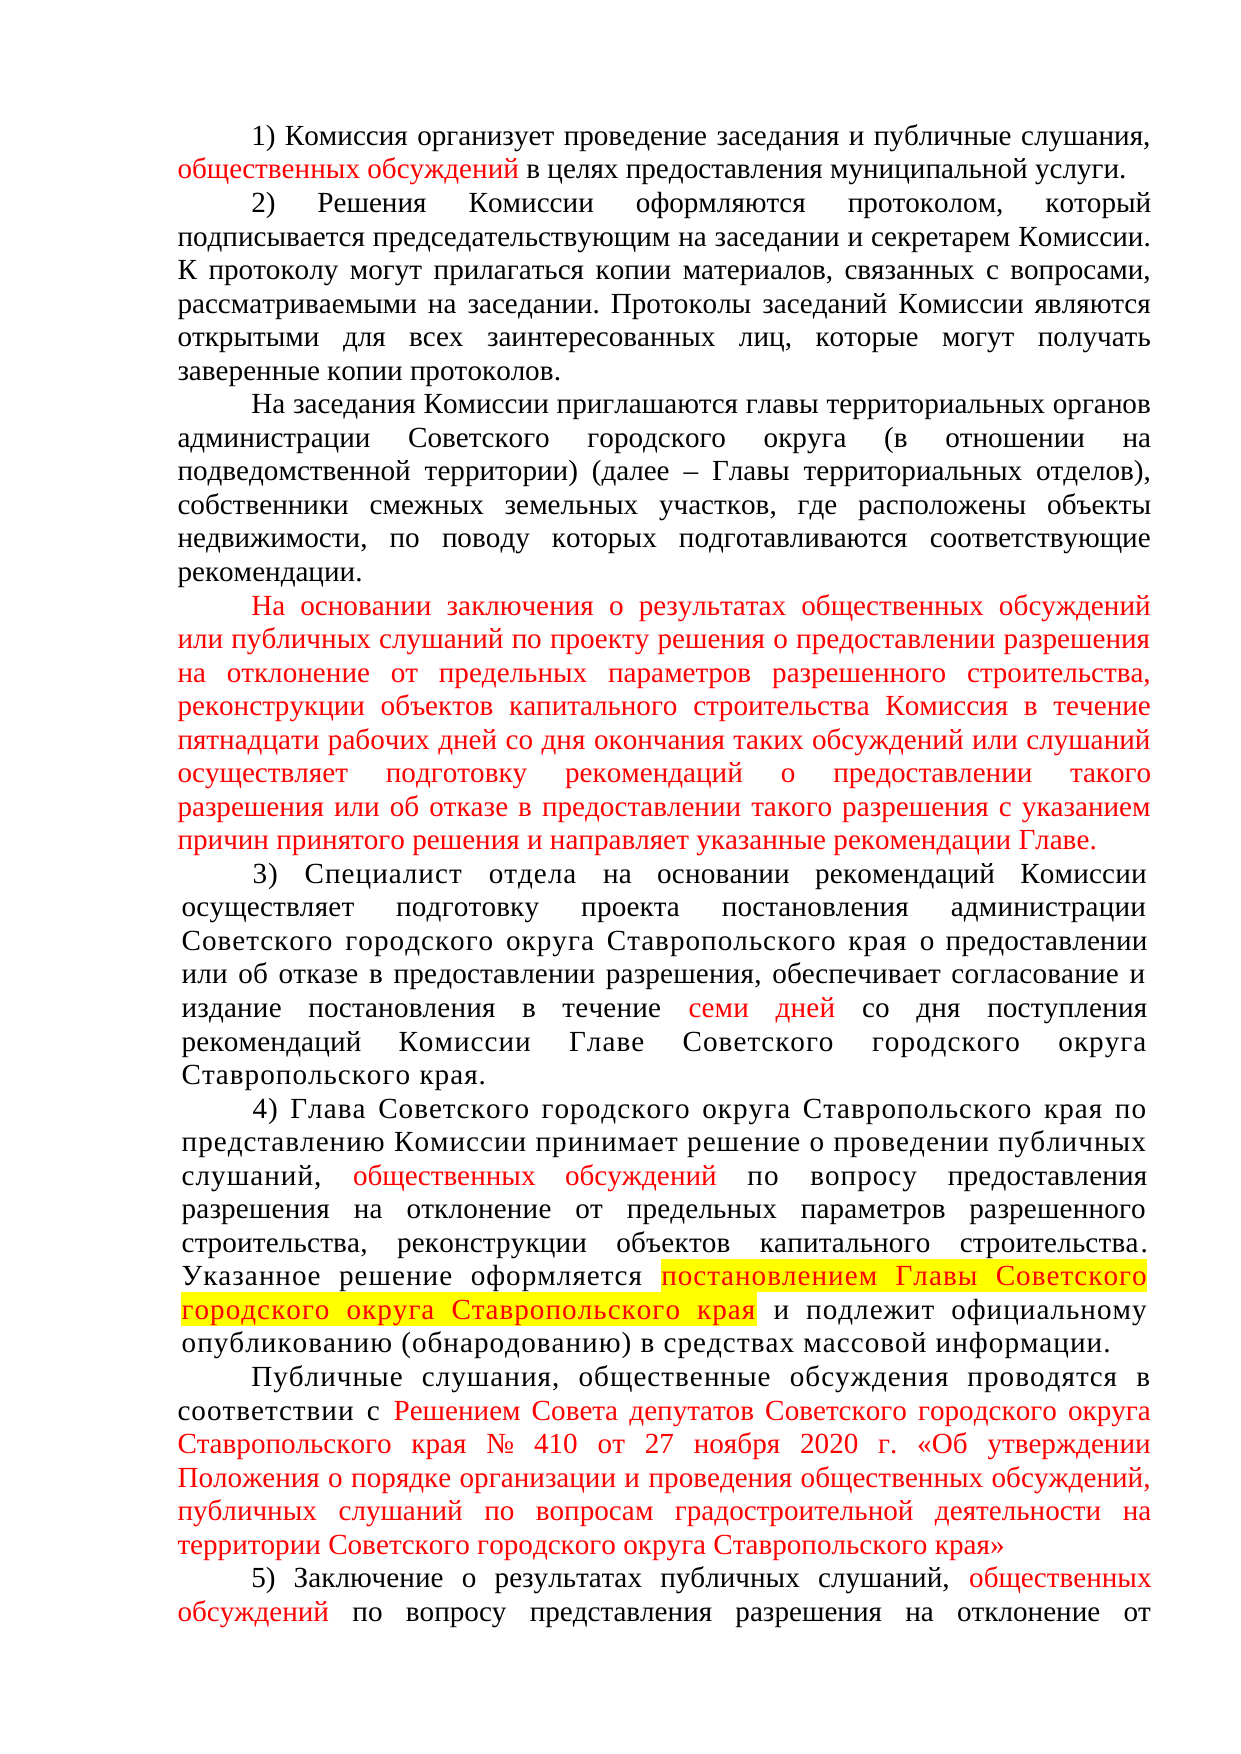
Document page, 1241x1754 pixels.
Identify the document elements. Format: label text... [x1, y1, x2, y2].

text На заседания Комиссии приглашаются главы территориальных органов администрации Советского городского округа (в отношении на подведомственной территории) (далее – Главы территориальных отделов), собственники смежных земельных участков, где расположены объекты недвижимости, по поводу которых подготавливаются соответствующие рекомендации. [177, 386, 1152, 588]
text 4) Глава Советского городского округа Ставропольского края по представлению Комиссии принимает решение о проведении публичных слушаний, общественных обсуждений по вопросу предоставления разрешения на отклонение от предельных параметров разрешенного строительства, реконструкции объектов капитального строительства. Указанное решение оформляется постановлением Главы Советского городского округа Ставропольского края и подлежит официальному опубликованию (обнародованию) в средствах массовой информации. [181, 1091, 1147, 1292]
text 3) Специалист отдела на основании рекомендаций Комиссии осуществляет подготовку проекта постановления администрации Советского городского округа Ставропольского края о предоставлении или об отказе в предоставлении разрешения, обеспечивает согласование и издание постановления в течение семи дней со дня поступления рекомендаций Комиссии Главе Советского городского округа Ставропольского края. [181, 856, 1147, 1091]
text На основании заключения о результатах общественных обсуждений или публичных слушаний по проекту решения о предоставлении разрешения на отклонение от предельных параметров разрешенного строительства, реконструкции объектов капитального строительства Комиссия в течение пятнадцати рабочих дней со дня окончания таких обсуждений или слушаний осуществляет подготовку рекомендаций о предоставлении такого разрешения или об отказе в предоставлении такого разрешения с указанием причин принятого решения и направляет указанные рекомендации Главе. [177, 588, 1152, 856]
text 4) Глава Советского городского округа Ставропольского края по представлению Комиссии принимает решение о проведении публичных слушаний, общественных обсуждений по вопросу предоставления разрешения на отклонение от предельных параметров разрешенного строительства, реконструкции объектов капитального строительства. Указанное решение оформляется постановлением Главы Советского городского округа Ставропольского края и подлежит официальному опубликованию (обнародованию) в средствах массовой информации. [181, 1292, 1147, 1359]
text Публичные слушания, общественные обсуждения проводятся в соответствии с Решением Совета депутатов Советского городского округа Ставропольского края № 410 от 27 ноября 2020 г. «Об утверждении Положения о порядке организации и проведения общественных обсуждений, публичных слушаний по вопросам градостроительной деятельности на территории Советского городского округа Ставропольского края» [177, 1359, 1152, 1560]
text 1) Комиссия организует проведение заседания и публичные слушания, общественных обсуждений в целях предоставления муниципальной услуги. [177, 118, 1152, 185]
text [177, 1560, 1152, 1627]
text 2) Решения Комиссии оформляются протоколом, который подписывается председательствующим на заседании и секретарем Комиссии. К протоколу могут прилагаться копии материалов, связанных с вопросами, рассматриваемыми на заседании. Протоколы заседаний Комиссии являются открытыми для всех заинтересованных лиц, которые могут получать заверенные копии протоколов. [177, 185, 1152, 386]
